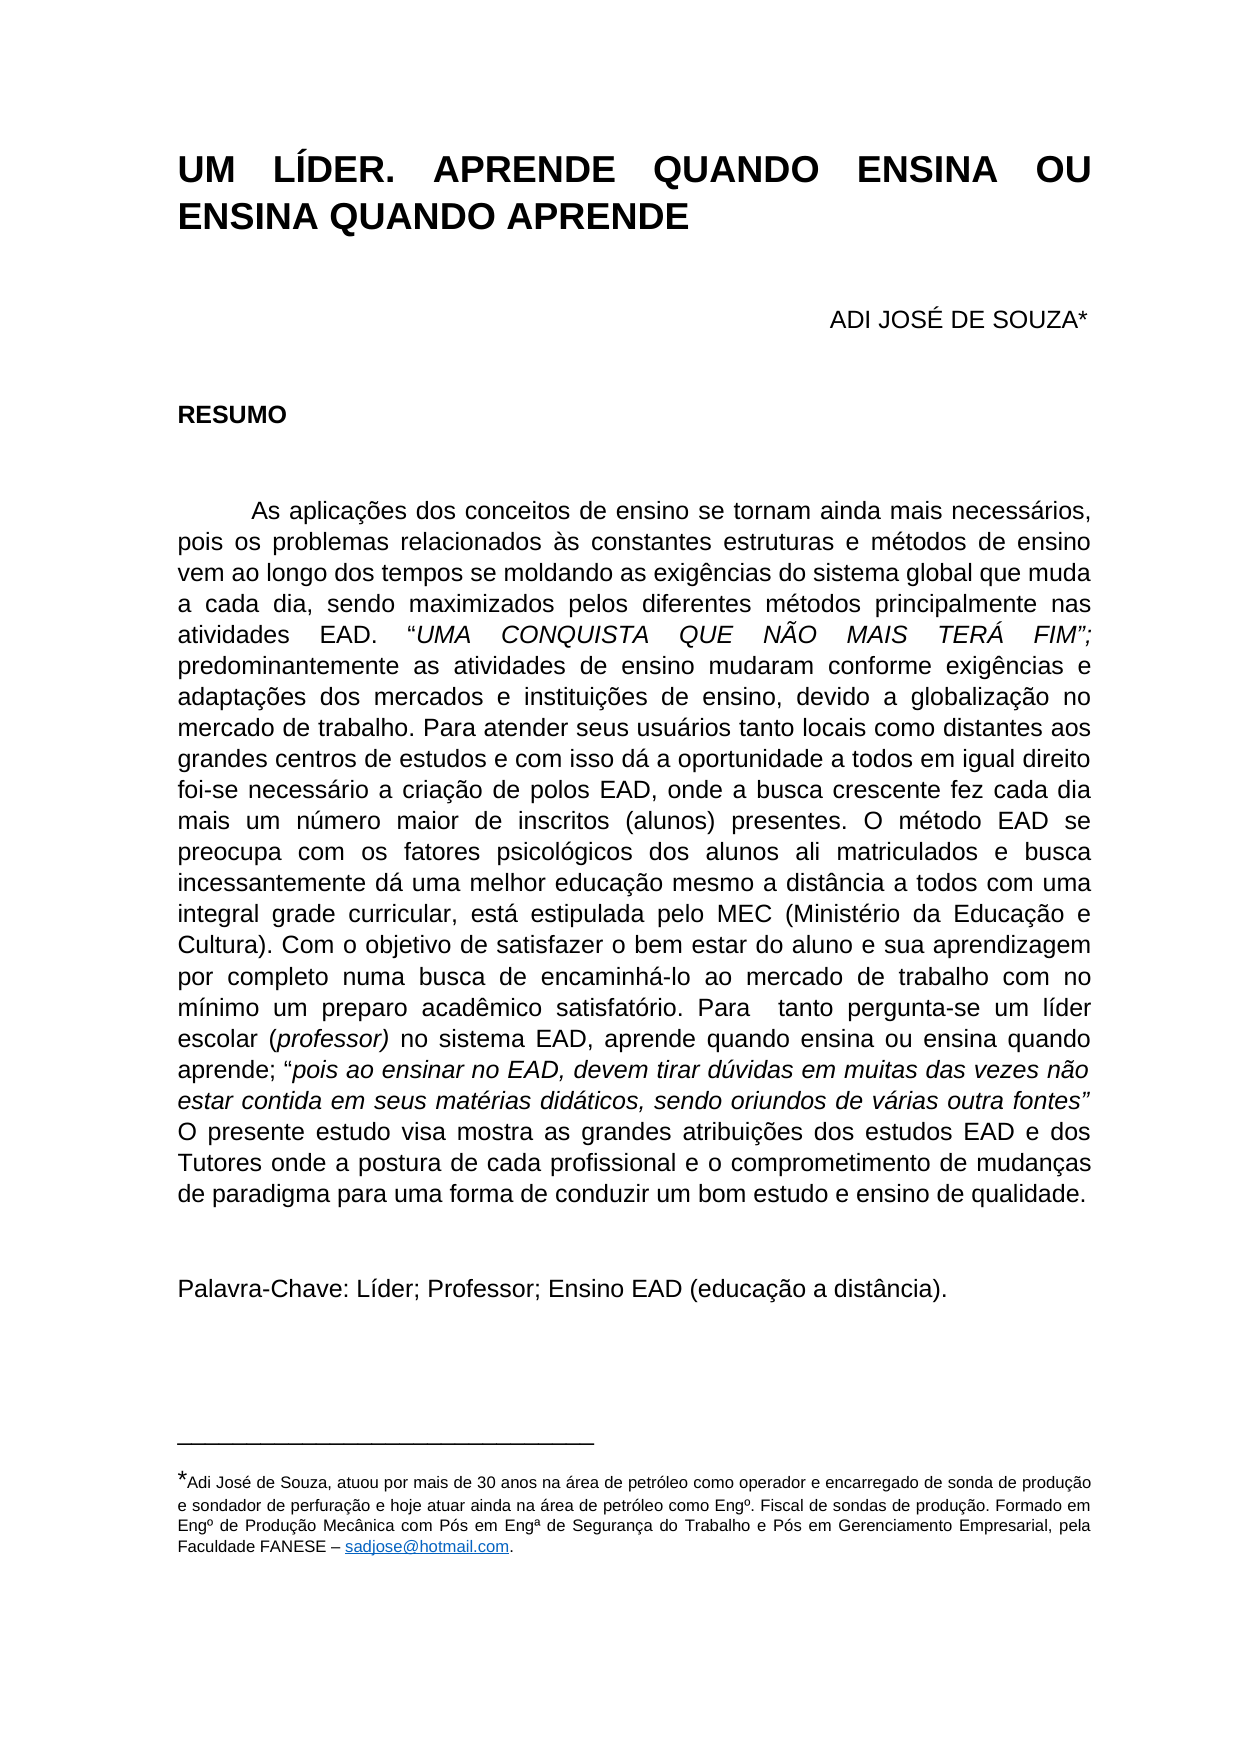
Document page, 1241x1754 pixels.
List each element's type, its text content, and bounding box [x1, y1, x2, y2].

text *Adi José de Souza, atuou por mais de 30 anos na área de petróleo como operador e encarregado de sonda de produção e sondador de perfuração e hoje atuar ainda na área de petróleo como Engº. Fiscal de sondas de produção. Formado em Engº de Produção Mecânica com Pós em Engª de Segurança do Trabalho e Pós em Gerenciamento Empresarial, pela Faculdade FANESE – sadjose@hotmail.com. [177, 1465, 1093, 1556]
text ADI JOSÉ DE SOUZA* [177, 305, 1093, 334]
text Palavra-Chave: Líder; Professor; Ensino EAD (educação a distância). [177, 1274, 1093, 1303]
text ______________________________ [177, 1417, 1093, 1446]
text UM LÍDER. APRENDE QUANDO ENSINA OU ENSINA QUANDO APRENDE [177, 148, 1093, 237]
text As aplicações dos conceitos de ensino se tornam ainda mais necessários, pois os problemas relacionados às constantes estruturas e métodos de ensino vem ao longo dos tempos se moldando as exigências do sistema global que muda a cada dia, sendo maximizados pelos diferentes métodos principalmente nas atividades EAD. “UMA CONQUISTA QUE NÃO MAIS TERÁ FIM”; predominantemente as atividades de ensino mudaram conforme exigências e adaptações dos mercados e instituições de ensino, devido a globalização no mercado de trabalho. Para atender seus usuários tanto locais como distantes aos grandes centros de estudos e com isso dá a oportunidade a todos em igual direito foi-se necessário a criação de polos EAD, onde a busca crescente fez cada dia mais um número maior de inscritos (alunos) presentes. O método EAD se preocupa com os fatores psicológicos dos alunos ali matriculados e busca incessantemente dá uma melhor educação mesmo a distância a todos com uma integral grade curricular, está estipulada pelo MEC (Ministério da Educação e Cultura). Com o objetivo de satisfazer o bem estar do aluno e sua aprendizagem por completo numa busca de encaminhá-lo ao mercado de trabalho com no mínimo um preparo acadêmico satisfatório. Para tanto pergunta-se um líder escolar (professor) no sistema EAD, aprende quando ensina ou ensina quando aprende; “pois ao ensinar no EAD, devem tirar dúvidas em muitas das vezes não estar contida em seus matérias didáticos, sendo oriundos de várias outra fontes” O presente estudo visa mostra as grandes atribuições dos estudos EAD e dos Tutores onde a postura de cada profissional e o comprometimento de mudanças de paradigma para uma forma de conduzir um bom estudo e ensino de qualidade. [177, 496, 1093, 1208]
text RESUMO [177, 401, 1093, 429]
